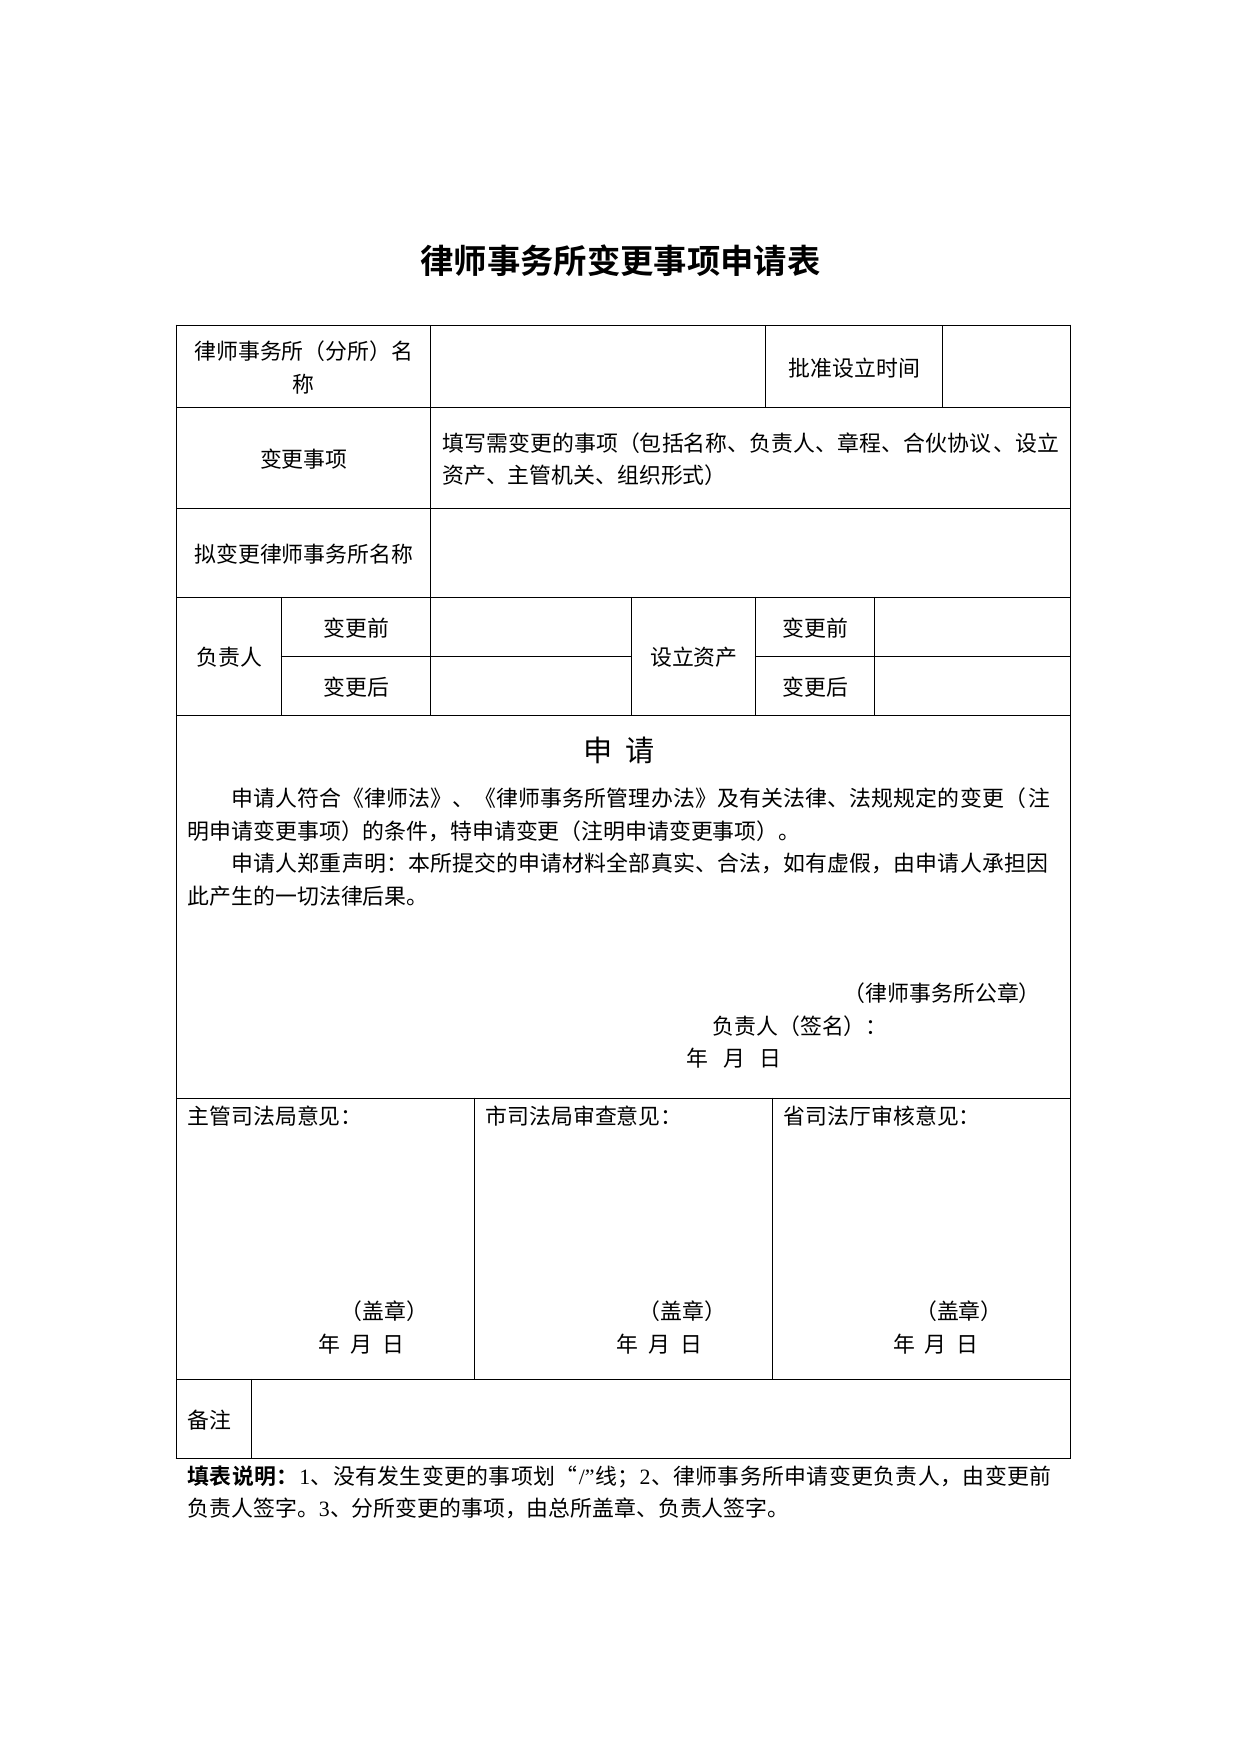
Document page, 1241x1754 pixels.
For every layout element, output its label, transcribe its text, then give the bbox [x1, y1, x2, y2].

text 律师事务所变更事项申请表 [187, 227, 1053, 292]
table_header [431, 326, 765, 407]
table_cell 申 请 申请人符合《律师法》、《律师事务所管理办法》及有关法律、法规规定的变更（注明申请变更事项）的条件，特申请变更（注明申请变更事项）。 申请人郑重声明：本所提交的申请材料全部真实、合法，如有虚假，由申请人承担因此产生的一切法律后果。 （律师事务所公章） 负责人（签名）： 年 月 日 [177, 716, 1070, 1098]
table_cell 备注 [177, 1380, 251, 1457]
table_cell [252, 1380, 1070, 1457]
table_cell [875, 657, 1070, 715]
table_header 批准设立时间 [766, 326, 942, 407]
table_cell 变更前 [756, 598, 874, 656]
table_cell [431, 598, 631, 656]
table_cell [875, 598, 1070, 656]
table_cell 变更后 [756, 657, 874, 715]
table_header [943, 326, 1070, 407]
table_cell 填写需变更的事项（包括名称、负责人、章程、合伙协议、设立资产、主管机关、组织形式） [431, 408, 1070, 508]
table_cell 设立资产 [632, 598, 755, 715]
table_cell 变更事项 [177, 408, 430, 508]
table_cell 主管司法局意见： （盖章） 年 月 日 [177, 1099, 474, 1379]
table_cell 市司法局审查意见： （盖章） 年 月 日 [475, 1099, 772, 1379]
table_cell 拟变更律师事务所名称 [177, 509, 430, 597]
table_cell [431, 509, 1070, 597]
text 填表说明：1、没有发生变更的事项划“/”线；2、律师事务所申请变更负责人，由变更前负责人签字。3、分所变更的事项，由总所盖章、负责人签字。 [187, 1459, 1053, 1523]
table_cell 省司法厅审核意见： （盖章） 年 月 日 [773, 1099, 1070, 1379]
table_cell [431, 657, 631, 715]
table_cell 负责人 [177, 598, 281, 715]
table_cell 变更后 [282, 657, 430, 715]
table_header 律师事务所（分所）名称 [177, 326, 430, 407]
table_cell 变更前 [282, 598, 430, 656]
